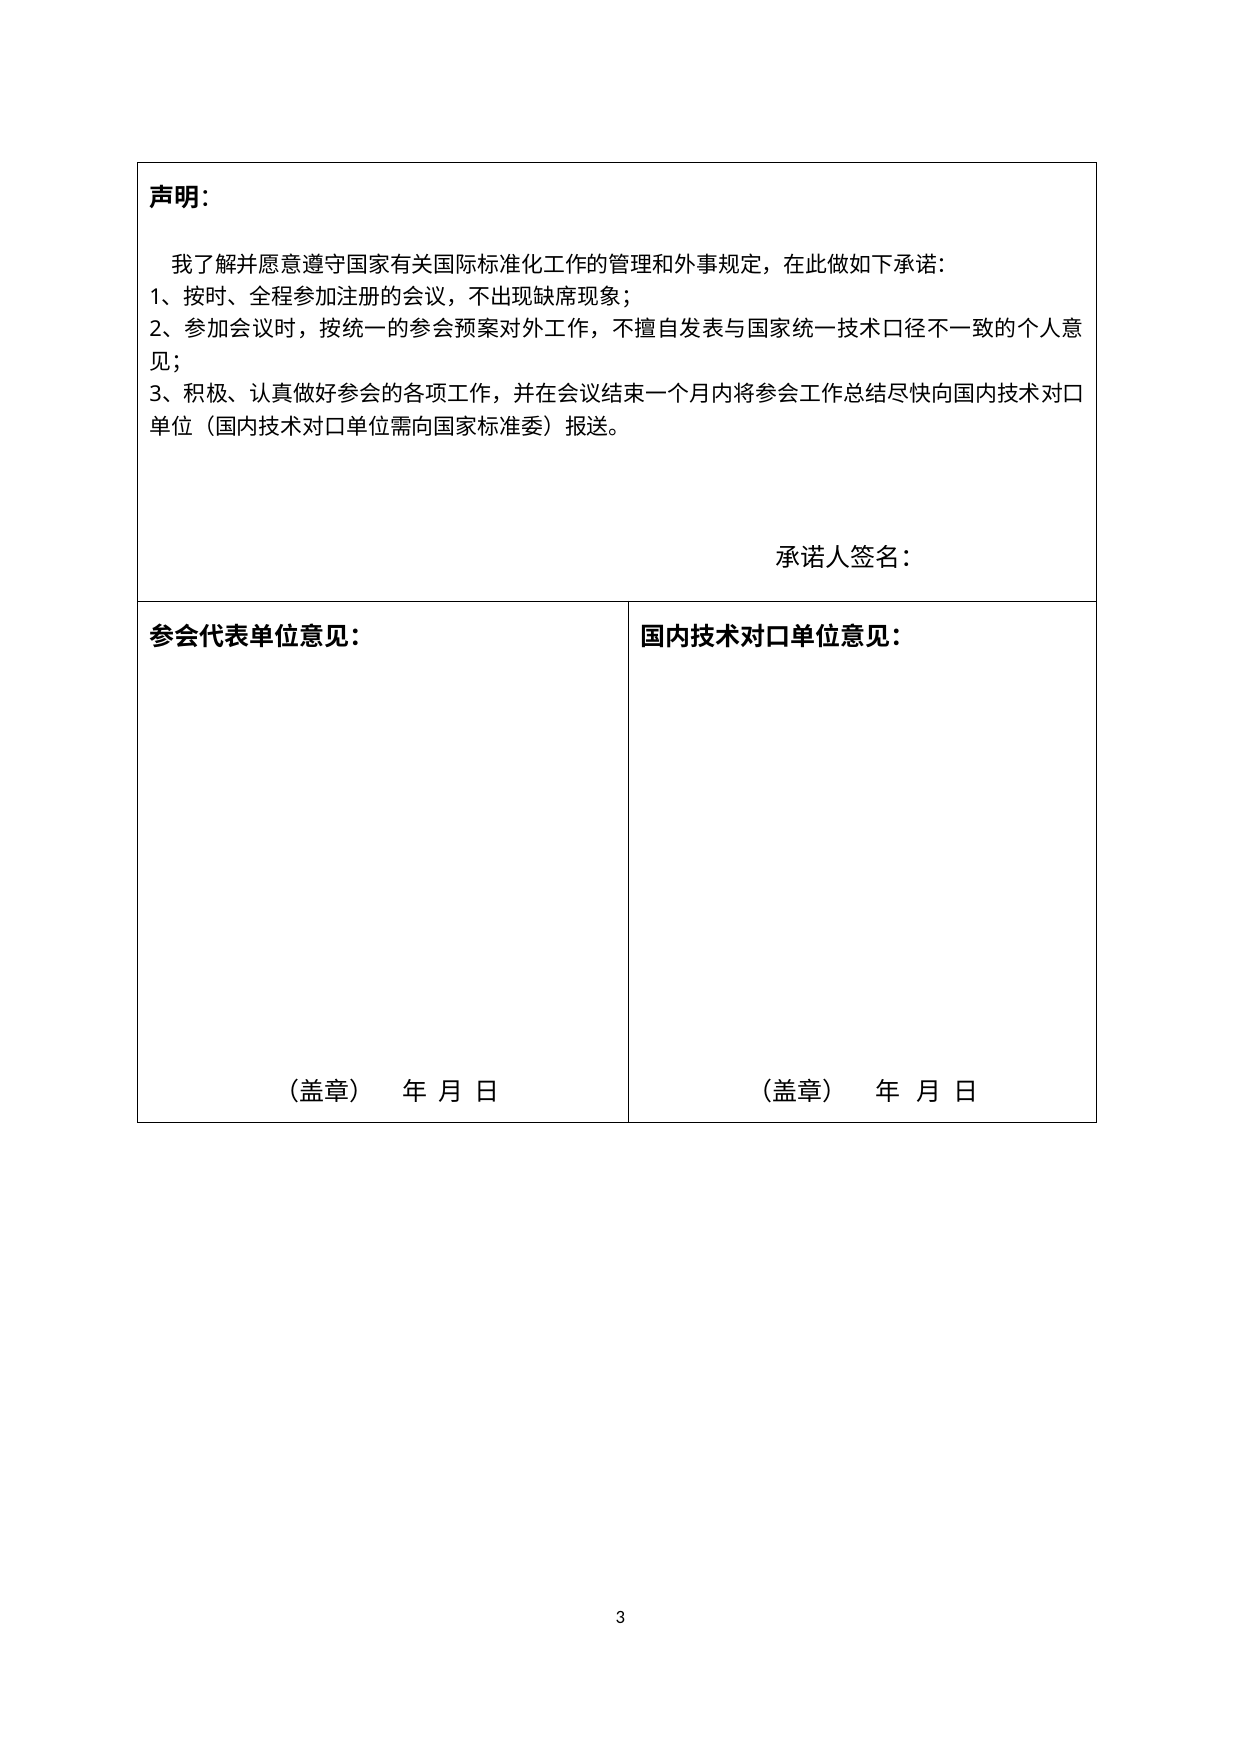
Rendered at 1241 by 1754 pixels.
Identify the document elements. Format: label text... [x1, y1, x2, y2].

table_cell 国内技术对口单位意见： （盖章） 年 月 日 [629, 602, 1096, 1122]
table_cell 声明： 我了解并愿意遵守国家有关国际标准化工作的管理和外事规定，在此做如下承诺： 1、按时、全程参加注册的会议，不出现缺席现象； 2、参加会议时，按统一的参会预案对外工作，不擅自发表与国家统一技术口径不一致的个人意见； 3、积极、认真做好参会的各项工作，并在会议结束一个月内将参会工作总结尽快向国内技术对口单位（国内技术对口单位需向国家标准委）报送。 承诺人签名： [138, 163, 1096, 601]
table_cell 参会代表单位意见： （盖章） 年 月 日 [138, 602, 628, 1122]
